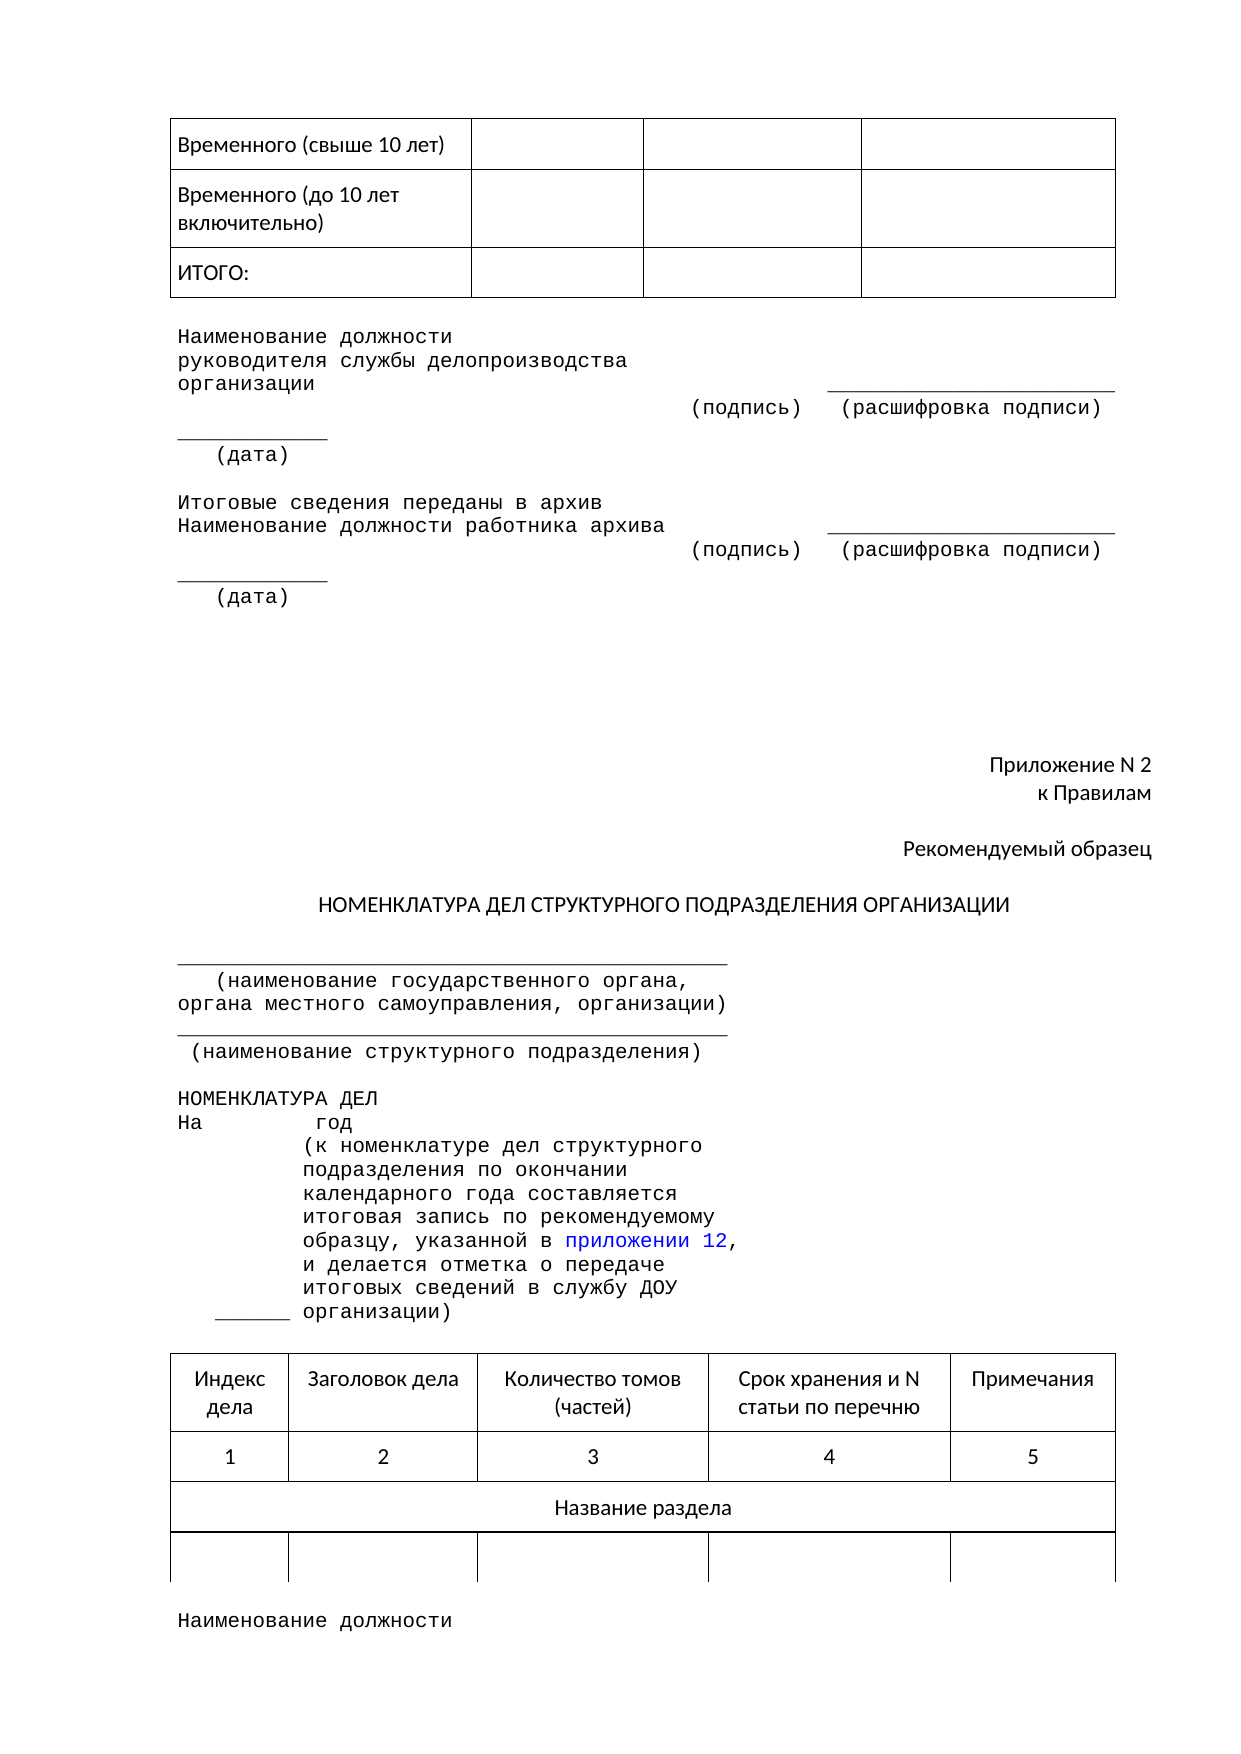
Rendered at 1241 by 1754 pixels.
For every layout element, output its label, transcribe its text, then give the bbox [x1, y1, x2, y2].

text НОМЕНКЛАТУРА ДЕЛ СТРУКТУРНОГО ПОДРАЗДЕЛЕНИЯ ОРГАНИЗАЦИИ [177, 890, 1152, 918]
table_cell [709, 1533, 950, 1582]
text ____________ [177, 421, 1152, 444]
text итоговых сведений в службу ДОУ [177, 1277, 1152, 1301]
table_cell [171, 1533, 288, 1582]
text и делается отметка о передаче [177, 1253, 1152, 1277]
text Наименование должности [177, 326, 1152, 350]
table_cell [478, 1533, 708, 1582]
table_cell [472, 119, 643, 168]
text Итоговые сведения переданы в архив [177, 492, 1152, 515]
text календарного года составляется [177, 1183, 1152, 1206]
text ______ организации) [177, 1301, 1152, 1324]
text (наименование государственного органа, [177, 970, 1152, 993]
text На год [177, 1112, 1152, 1135]
text ____________________________________________ [177, 1017, 1152, 1041]
text подразделения по окончании [177, 1159, 1152, 1183]
table_cell Временного (до 10 лет включительно) [171, 170, 471, 247]
table_header Заголовок дела [289, 1354, 477, 1431]
table_cell Временного (свыше 10 лет) [171, 119, 471, 168]
text Наименование должности [177, 1610, 1152, 1633]
text итоговая запись по рекомендуемому [177, 1206, 1152, 1230]
text руководителя службы делопроизводства [177, 350, 1152, 373]
text ____________ [177, 563, 1152, 586]
table_cell [644, 170, 861, 247]
table_cell 5 [951, 1432, 1115, 1481]
text (дата) [177, 444, 1152, 468]
table_cell [862, 170, 1115, 247]
table_header Срок хранения и N статьи по перечню [709, 1354, 950, 1431]
table_cell [644, 119, 861, 168]
text к Правилам [177, 778, 1152, 806]
text Наименование должности работника архива _______________________ [177, 515, 1152, 539]
text органа местного самоуправления, организации) [177, 993, 1152, 1017]
table_cell 2 [289, 1432, 477, 1481]
table_cell [472, 170, 643, 247]
table_cell Название раздела [171, 1482, 1115, 1531]
text образцу, указанной в приложении 12, [177, 1230, 1152, 1253]
text Рекомендуемый образец [177, 834, 1152, 862]
table_header Примечания [951, 1354, 1115, 1431]
table_cell 4 [709, 1432, 950, 1481]
table_cell 1 [171, 1432, 288, 1481]
table_cell [289, 1533, 477, 1582]
table_cell [644, 248, 861, 297]
table_header Количество томов (частей) [478, 1354, 708, 1431]
text (дата) [177, 586, 1152, 610]
table_cell [951, 1533, 1115, 1582]
table_cell [472, 248, 643, 297]
table_header Индекс дела [171, 1354, 288, 1431]
text Приложение N 2 [177, 750, 1152, 778]
table_cell 3 [478, 1432, 708, 1481]
table_cell [862, 248, 1115, 297]
text НОМЕНКЛАТУРА ДЕЛ [177, 1088, 1152, 1112]
text (подпись) (расшифровка подписи) [177, 397, 1152, 421]
table_cell [862, 119, 1115, 168]
table_cell ИТОГО: [171, 248, 471, 297]
text ____________________________________________ [177, 946, 1152, 970]
text (подпись) (расшифровка подписи) [177, 539, 1152, 563]
text организации _______________________ [177, 373, 1152, 397]
text (наименование структурного подразделения) [177, 1041, 1152, 1064]
text (к номенклатуре дел структурного [177, 1135, 1152, 1159]
